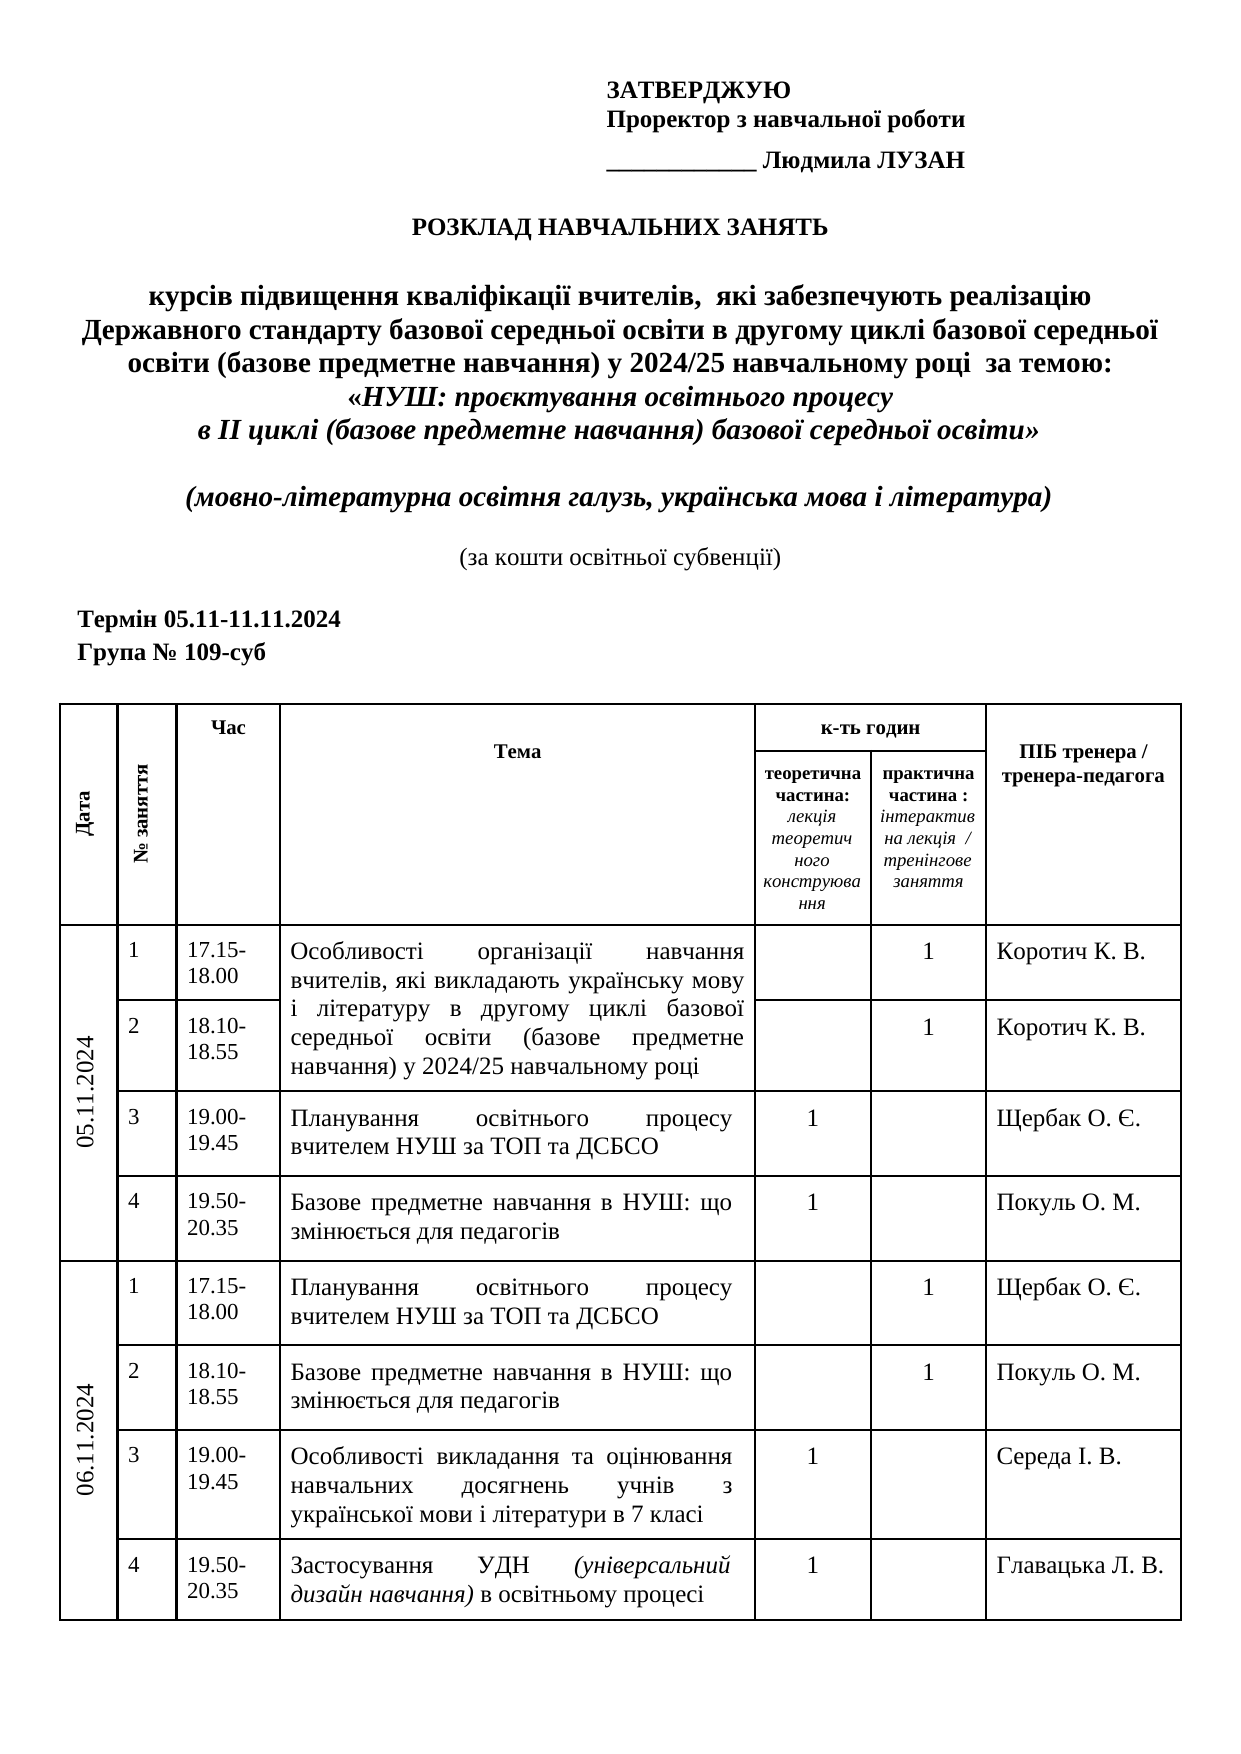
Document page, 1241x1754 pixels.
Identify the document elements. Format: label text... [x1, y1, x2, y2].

table_cell 2 [119, 1001, 175, 1090]
table_cell 1 [119, 1262, 175, 1344]
text Група № 109-суб [75, 637, 1165, 665]
table_cell [756, 926, 870, 999]
table_cell [872, 1092, 985, 1175]
table_cell 19.50- 20.35 [178, 1177, 279, 1259]
table_cell Планування освітнього процесу вчителем НУШ за ТОП та ДСБСО [281, 1262, 754, 1344]
table_cell 2 [119, 1346, 175, 1429]
table_header Час [178, 705, 279, 923]
table_header ПІБ тренера / тренера-педагога [987, 705, 1180, 923]
table_cell Коротич К. В. [987, 1001, 1180, 1090]
table_cell 19.00- 19.45 [178, 1431, 279, 1538]
table_cell практична частина : інтерактив на лекція / тренінгове заняття [872, 752, 985, 923]
table_cell 1 [756, 1092, 870, 1175]
table_cell 05.11.2024 [61, 926, 116, 1259]
table_cell теоретична частина: лекція теоретич ного конструювання [756, 752, 870, 923]
table_cell 3 [119, 1431, 175, 1538]
table_cell [872, 1177, 985, 1259]
table_cell 4 [119, 1540, 175, 1618]
table_cell Главацька Л. В. [987, 1540, 1180, 1618]
text Проректор з навчальної роботи [606, 104, 1165, 132]
table_header Тема [281, 705, 754, 923]
table_cell 1 [872, 1001, 985, 1090]
table_cell 1 [756, 1540, 870, 1618]
table_cell Планування освітнього процесу вчителем НУШ за ТОП та ДСБСО [281, 1092, 754, 1175]
table_cell [872, 1431, 985, 1538]
table_cell Середа І. В. [987, 1431, 1180, 1538]
table_cell Щербак О. Є. [987, 1262, 1180, 1344]
table_cell 1 [756, 1431, 870, 1538]
text «НУШ: проєктування освітнього процесу [75, 379, 1165, 412]
text Термін 05.11-11.11.2024 [75, 604, 1165, 632]
table_header № заняття [119, 705, 175, 923]
table_cell [756, 1346, 870, 1429]
table_cell Базове предметне навчання в НУШ: що змінюється для педагогів [281, 1346, 754, 1429]
text курсів підвищення кваліфікації вчителів, які забезпечують реалізацію Державного стандарту базової середньої освіти в другому циклі базової середньої освіти (базове предметне навчання) у 2024/25 навчальному році за темою: [75, 278, 1165, 379]
table_cell 3 [119, 1092, 175, 1175]
table_cell 1 [872, 1262, 985, 1344]
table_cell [281, 1431, 754, 1538]
table_cell 1 [119, 926, 175, 999]
table_cell 18.10- 18.55 [178, 1346, 279, 1429]
text (за кошти освітньої субвенції) [75, 542, 1165, 571]
table_cell Покуль О. М. [987, 1177, 1180, 1259]
table_header к-ть годин [756, 705, 985, 750]
table_cell Щербак О. Є. [987, 1092, 1180, 1175]
table_cell 17.15- 18.00 [178, 1262, 279, 1344]
text (мовно-літературна освітня галузь, українська мова і література) [75, 479, 1165, 513]
table_cell [872, 1540, 985, 1618]
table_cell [281, 1540, 754, 1618]
table_cell 17.15- 18.00 [178, 926, 279, 999]
table_cell 4 [119, 1177, 175, 1259]
table_cell 18.10- 18.55 [178, 1001, 279, 1090]
table_cell 06.11.2024 [61, 1262, 116, 1618]
table_cell [756, 1001, 870, 1090]
text ____________ Людмила ЛУЗАН [606, 145, 1165, 174]
table_cell 1 [872, 1346, 985, 1429]
table_cell Особливості організації навчання вчителів, які викладають українську мову і літературу в другому циклі базової середньої освіти (базове предметне навчання) у 2024/25 навчальному році [281, 926, 754, 1090]
table_cell 1 [756, 1177, 870, 1259]
text в ІІ циклі (базове предметне навчання) базової середньої освіти» [75, 412, 1165, 446]
text ЗАТВЕРДЖУЮ [606, 75, 1199, 104]
table_header Дата [61, 705, 116, 923]
table_cell 19.50- 20.35 [178, 1540, 279, 1618]
table_cell Коротич К. В. [987, 926, 1180, 999]
table_cell [756, 1262, 870, 1344]
table_cell Базове предметне навчання в НУШ: що змінюється для педагогів [281, 1177, 754, 1259]
table_cell 1 [872, 926, 985, 999]
table_cell Покуль О. М. [987, 1346, 1180, 1429]
table_cell 19.00- 19.45 [178, 1092, 279, 1175]
text РОЗКЛАД НАВЧАЛЬНИХ ЗАНЯТЬ [75, 212, 1165, 241]
